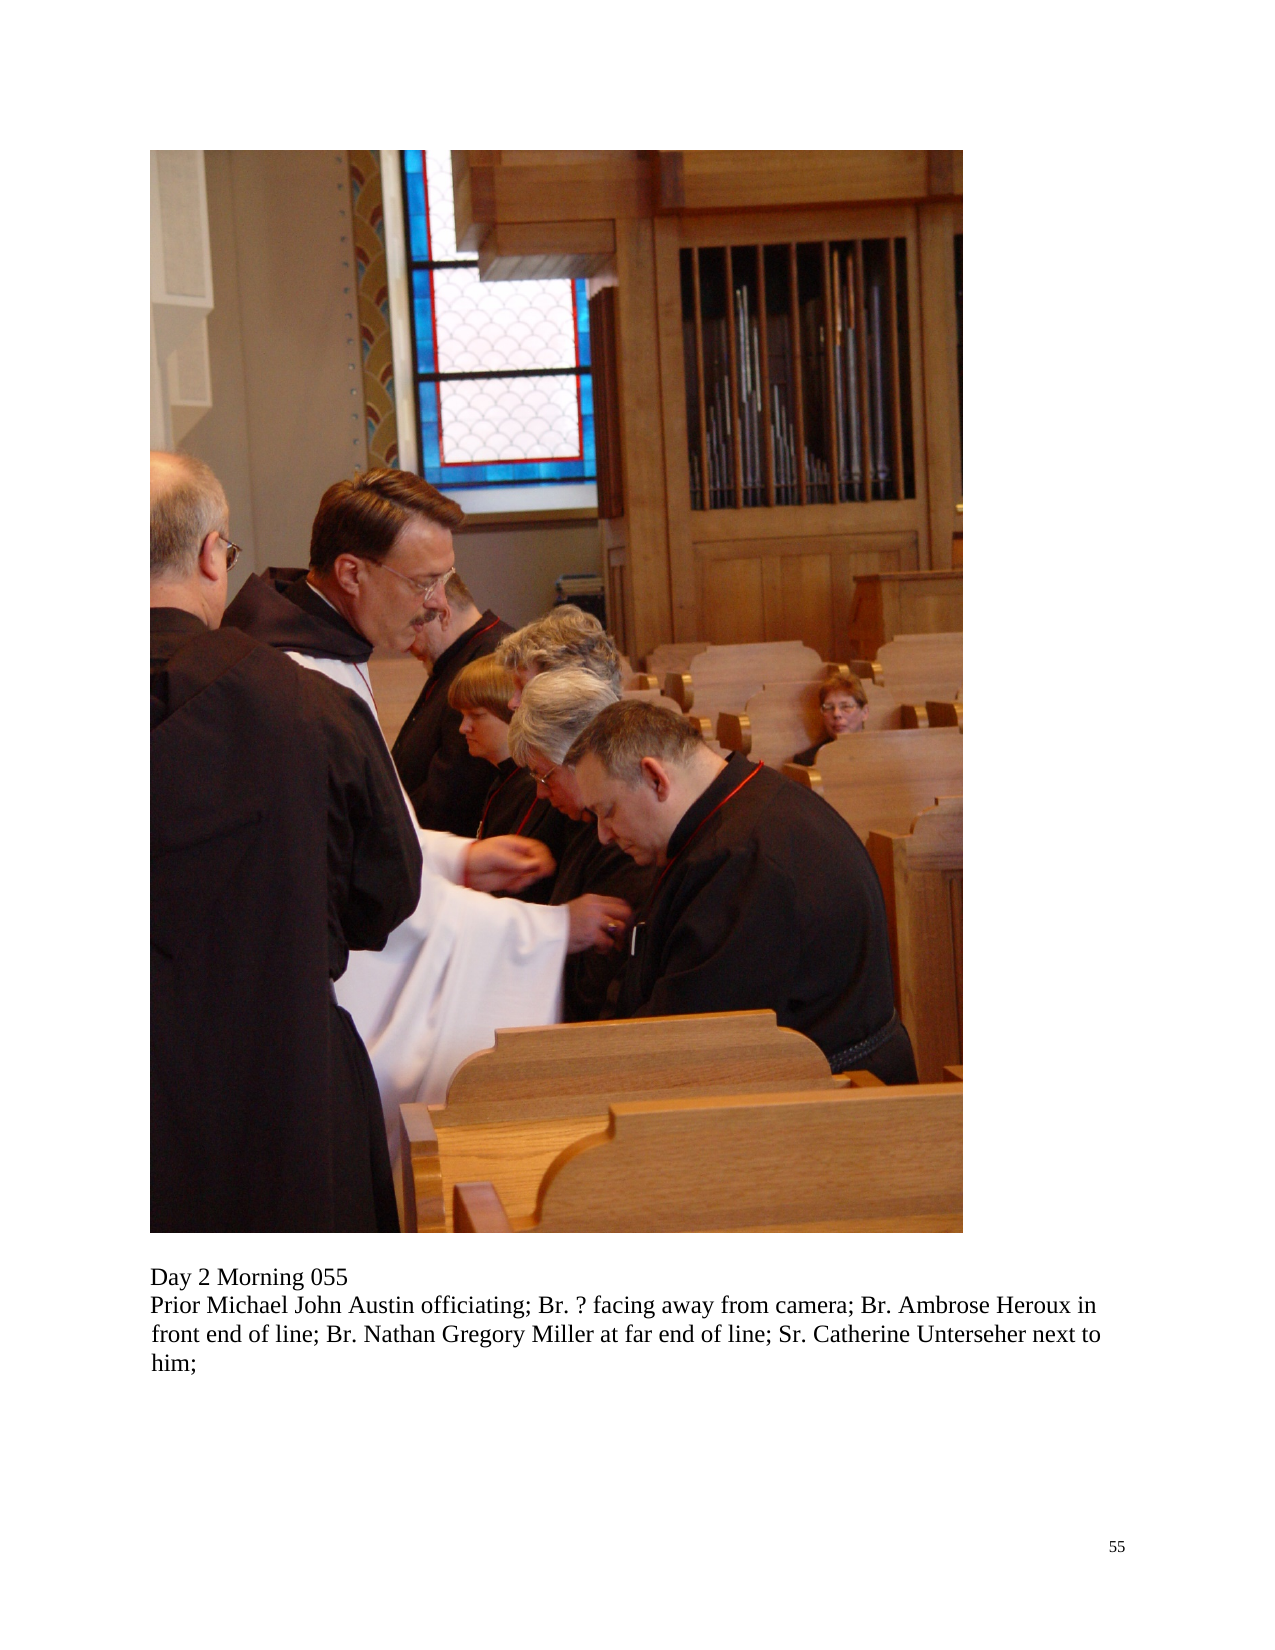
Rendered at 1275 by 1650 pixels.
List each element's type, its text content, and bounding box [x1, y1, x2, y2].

picture [150, 150, 963, 1233]
text Day 2 Morning 055 [150, 1262, 1125, 1291]
text Prior Michael John Austin officiating; Br. ? facing away from camera; Br. Ambrose Heroux in front end of line; Br. Nathan Gregory Miller at far end of line; Sr. Catherine Unterseher next to him; [150, 1291, 1125, 1377]
